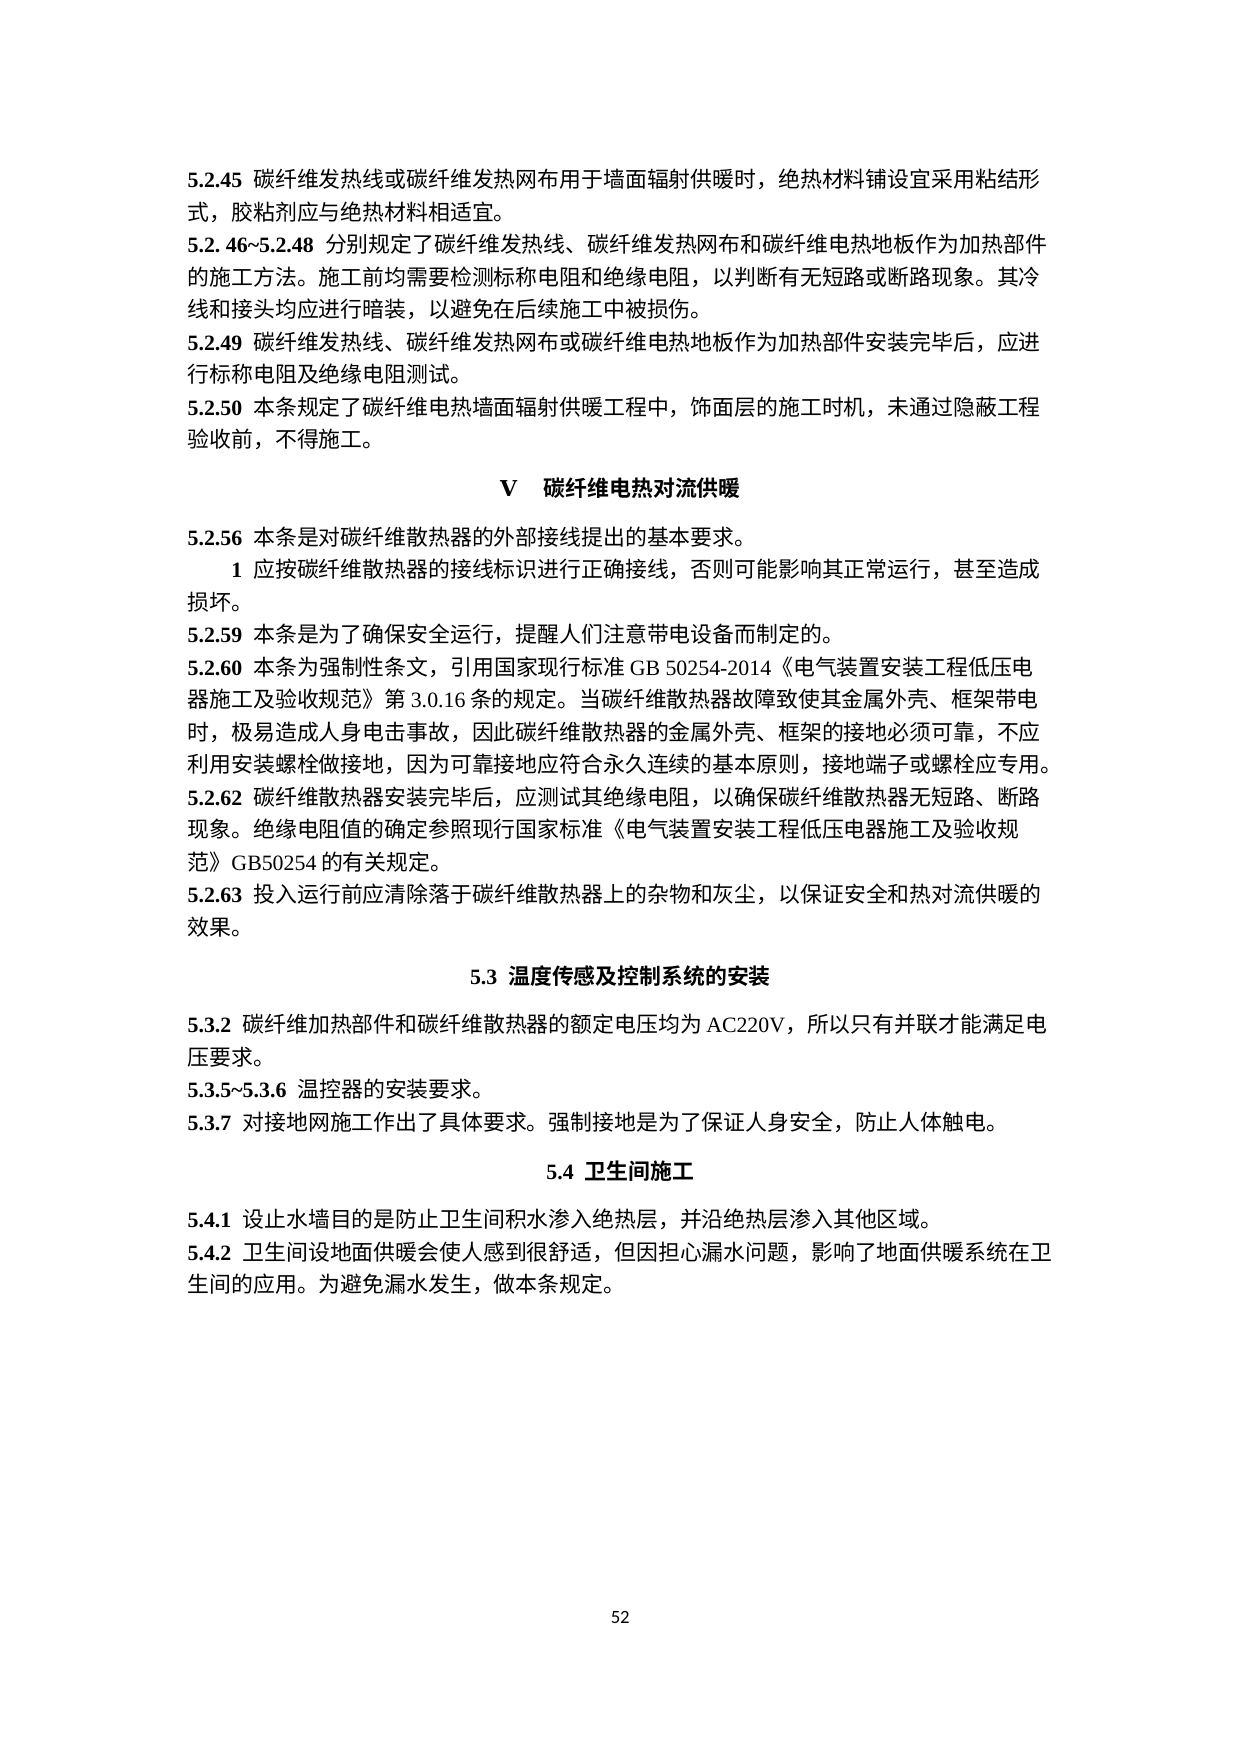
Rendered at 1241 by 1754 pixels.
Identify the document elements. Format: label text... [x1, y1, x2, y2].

text Ⅴ 碳纤维电热对流供暖 [187, 471, 1053, 503]
text 5.2.59 本条是为了确保安全运行，提醒人们注意带电设备而制定的。 [187, 617, 1053, 649]
text 5.3.2 碳纤维加热部件和碳纤维散热器的额定电压均为AC220V，所以只有并联才能满足电压要求。 [187, 1007, 1053, 1072]
text 5.4.2 卫生间设地面供暖会使人感到很舒适，但因担心漏水问题，影响了地面供暖系统在卫生间的应用。为避免漏水发生，做本条规定。 [187, 1234, 1053, 1299]
text 5.2.50 本条规定了碳纤维电热墙面辐射供暖工程中，饰面层的施工时机，未通过隐蔽工程验收前，不得施工。 [187, 389, 1053, 454]
text 5.3.5~5.3.6 温控器的安装要求。 [187, 1072, 1053, 1104]
text 5.2.63 投入运行前应清除落于碳纤维散热器上的杂物和灰尘，以保证安全和热对流供暖的效果。 [187, 877, 1053, 942]
text 5.2. 46~5.2.48 分别规定了碳纤维发热线、碳纤维发热网布和碳纤维电热地板作为加热部件的施工方法。施工前均需要检测标称电阻和绝缘电阻，以判断有无短路或断路现象。其冷线和接头均应进行暗装，以避免在后续施工中被损伤。 [187, 227, 1053, 324]
text 5.3 温度传感及控制系统的安装 [187, 958, 1053, 991]
text 5.2.56 本条是对碳纤维散热器的外部接线提出的基本要求。 [187, 519, 1053, 552]
text 5.2.60 本条为强制性条文，引用国家现行标准GB 50254-2014《电气装置安装工程低压电器施工及验收规范》第3.0.16条的规定。当碳纤维散热器故障致使其金属外壳、框架带电时，极易造成人身电击事故，因此碳纤维散热器的金属外壳、框架的接地必须可靠，不应利用安装螺栓做接地，因为可靠接地应符合永久连续的基本原则，接地端子或螺栓应专用。 [187, 649, 1053, 779]
text 5.4.1 设止水墙目的是防止卫生间积水渗入绝热层，并沿绝热层渗入其他区域。 [187, 1202, 1053, 1234]
text 5.2.49 碳纤维发热线、碳纤维发热网布或碳纤维电热地板作为加热部件安装完毕后，应进行标称电阻及绝缘电阻测试。 [187, 324, 1053, 389]
text 5.2.62 碳纤维散热器安装完毕后，应测试其绝缘电阻，以确保碳纤维散热器无短路、断路现象。绝缘电阻值的确定参照现行国家标准《电气装置安装工程低压电器施工及验收规范》GB50254的有关规定。 [187, 779, 1053, 877]
text 1 应按碳纤维散热器的接线标识进行正确接线，否则可能影响其正常运行，甚至造成损坏。 [187, 552, 1053, 617]
text 5.4 卫生间施工 [187, 1153, 1053, 1186]
text 5.3.7 对接地网施工作出了具体要求。强制接地是为了保证人身安全，防止人体触电。 [187, 1104, 1053, 1137]
text 5.2.45 碳纤维发热线或碳纤维发热网布用于墙面辐射供暖时，绝热材料铺设宜采用粘结形式，胶粘剂应与绝热材料相适宜。 [187, 162, 1053, 227]
